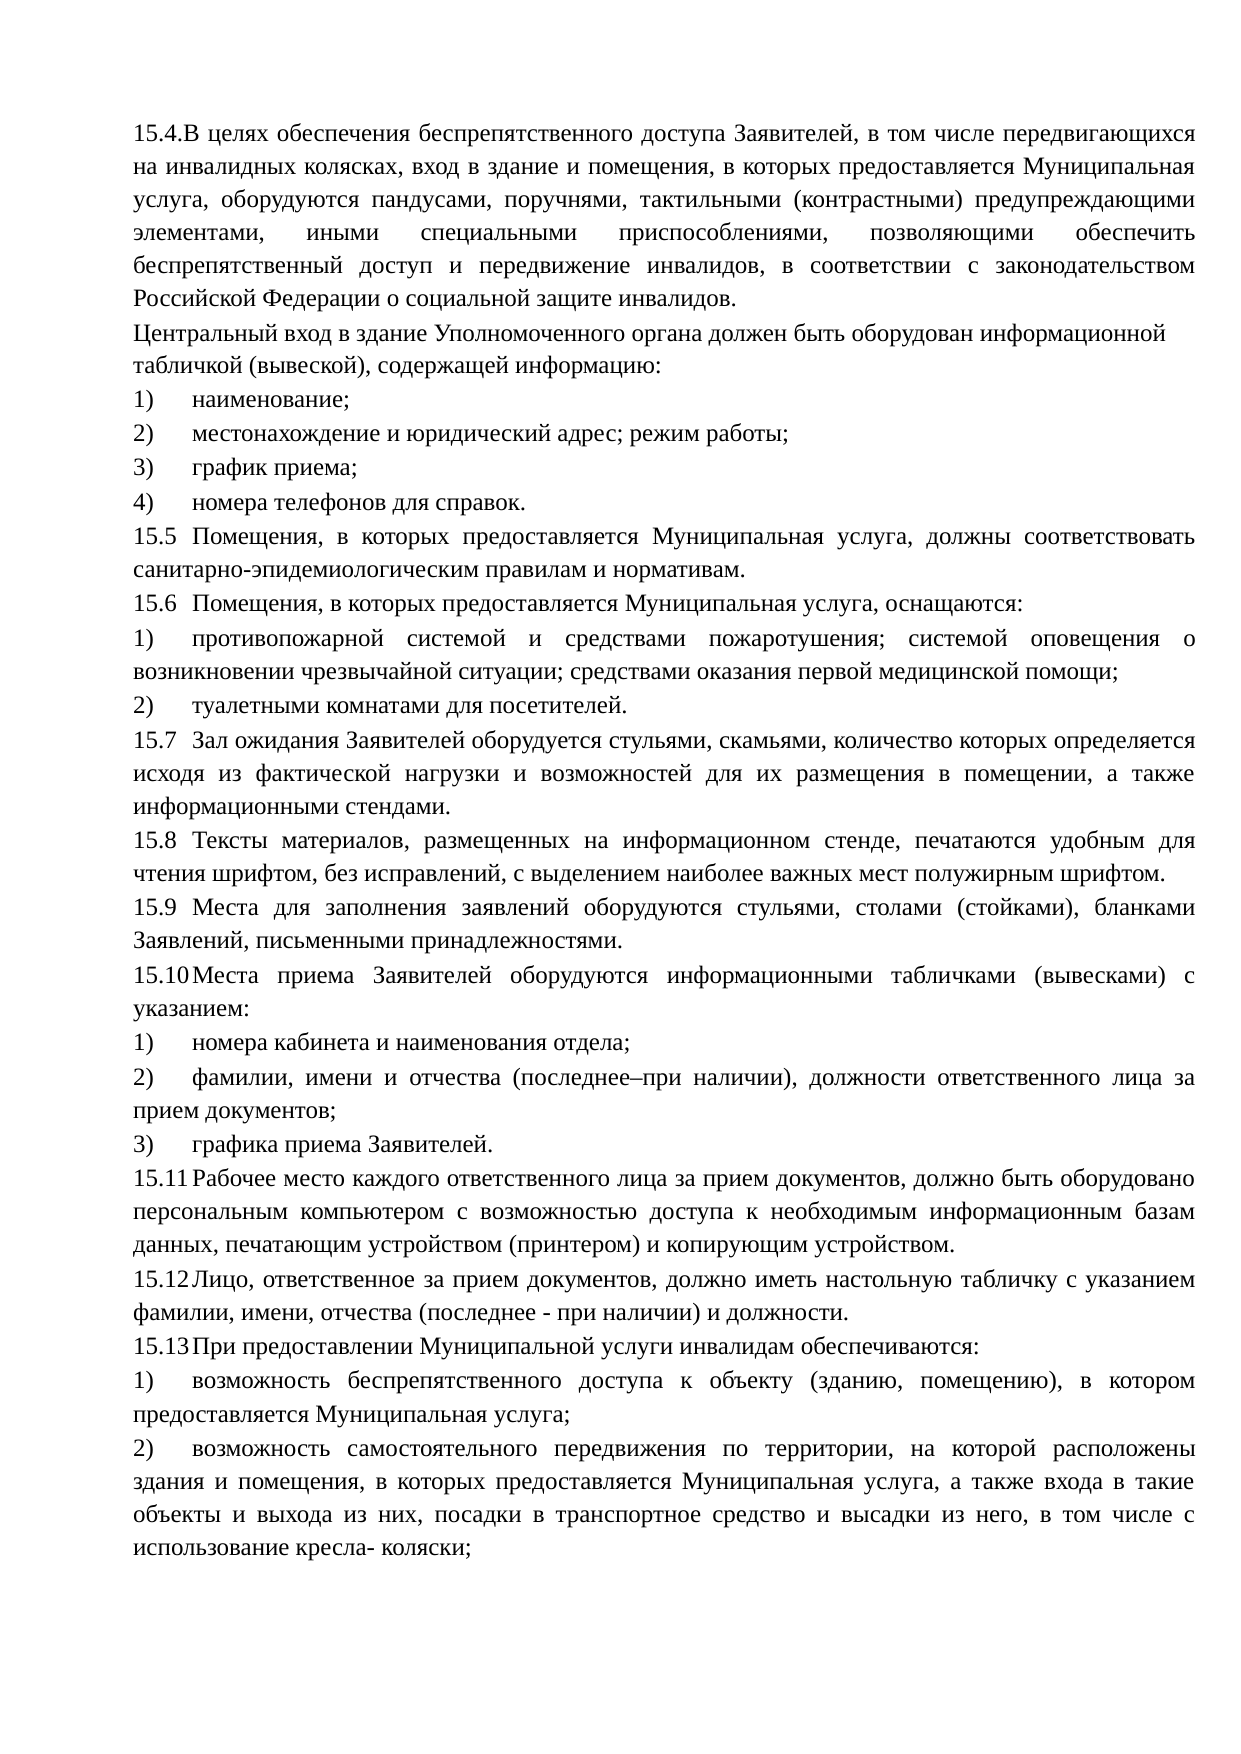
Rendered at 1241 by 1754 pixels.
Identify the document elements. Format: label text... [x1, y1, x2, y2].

list Зал ожидания Заявителей оборудуется стульями, скамьями, количество которых определяется исходя из фактической нагрузки и возможностей для их размещения в помещении, а также информационными стендами. [133, 725, 1196, 819]
list Лицо, ответственное за прием документов, должно иметь настольную табличку с указанием фамилии, имени, отчества (последнее - при наличии) и должности. [133, 1264, 1196, 1326]
list номера телефонов для справок. [133, 487, 1196, 516]
list При предоставлении Муниципальной услуги инвалидам обеспечиваются: [133, 1331, 1196, 1360]
list местонахождение и юридический адрес; режим работы; [133, 418, 1196, 447]
list возможность беспрепятственного доступа к объекту (зданию, помещению), в котором предоставляется Муниципальная услуга; [133, 1366, 1196, 1427]
list Места приема Заявителей оборудуются информационными табличками (вывесками) с указанием: [133, 960, 1196, 1022]
list Рабочее место каждого ответственного лица за прием документов, должно быть оборудовано персональным компьютером с возможностью доступа к необходимым информационным базам данных, печатающим устройством (принтером) и копирующим устройством. [133, 1163, 1196, 1258]
list графика приема Заявителей. [133, 1129, 1196, 1158]
list фамилии, имени и отчества (последнее–при наличии), должности ответственного лица за прием документов; [133, 1062, 1196, 1123]
list номера кабинета и наименования отдела; [133, 1027, 1196, 1056]
list наименование; [133, 384, 1196, 412]
list Помещения, в которых предоставляется Муниципальная услуга, должны соответствовать санитарно-эпидемиологическим правилам и нормативам. [133, 521, 1196, 583]
list Помещения, в которых предоставляется Муниципальная услуга, оснащаются: [133, 588, 1196, 617]
list туалетными комнатами для посетителей. [133, 690, 1196, 719]
text Центральный вход в здание Уполномоченного органа должен быть оборудован информационной табличкой (вывеской), содержащей информацию: [133, 318, 1196, 379]
text 15.4.В целях обеспечения беспрепятственного доступа Заявителей, в том числе передвигающихся на инвалидных колясках, вход в здание и помещения, в которых предоставляется Муниципальная услуга, оборудуются пандусами, поручнями, тактильными (контрастными) предупреждающими элементами, иными специальными приспособлениями, позволяющими обеспечить беспрепятственный доступ и передвижение инвалидов, в соответствии с законодательством Российской Федерации о социальной защите инвалидов. [133, 118, 1196, 312]
list график приема; [133, 452, 1196, 481]
list возможность самостоятельного передвижения по территории, на которой расположены здания и помещения, в которых предоставляется Муниципальная услуга, а также входа в такие объекты и выхода из них, посадки в транспортное средство и высадки из него, в том числе с использование кресла- коляски; [133, 1433, 1196, 1561]
list Места для заполнения заявлений оборудуются стульями, столами (стойками), бланками Заявлений, письменными принадлежностями. [133, 892, 1196, 954]
list Тексты материалов, размещенных на информационном стенде, печатаются удобным для чтения шрифтом, без исправлений, с выделением наиболее важных мест полужирным шрифтом. [133, 825, 1196, 887]
list противопожарной системой и средствами пожаротушения; системой оповещения о возникновении чрезвычайной ситуации; средствами оказания первой медицинской помощи; [133, 623, 1196, 685]
